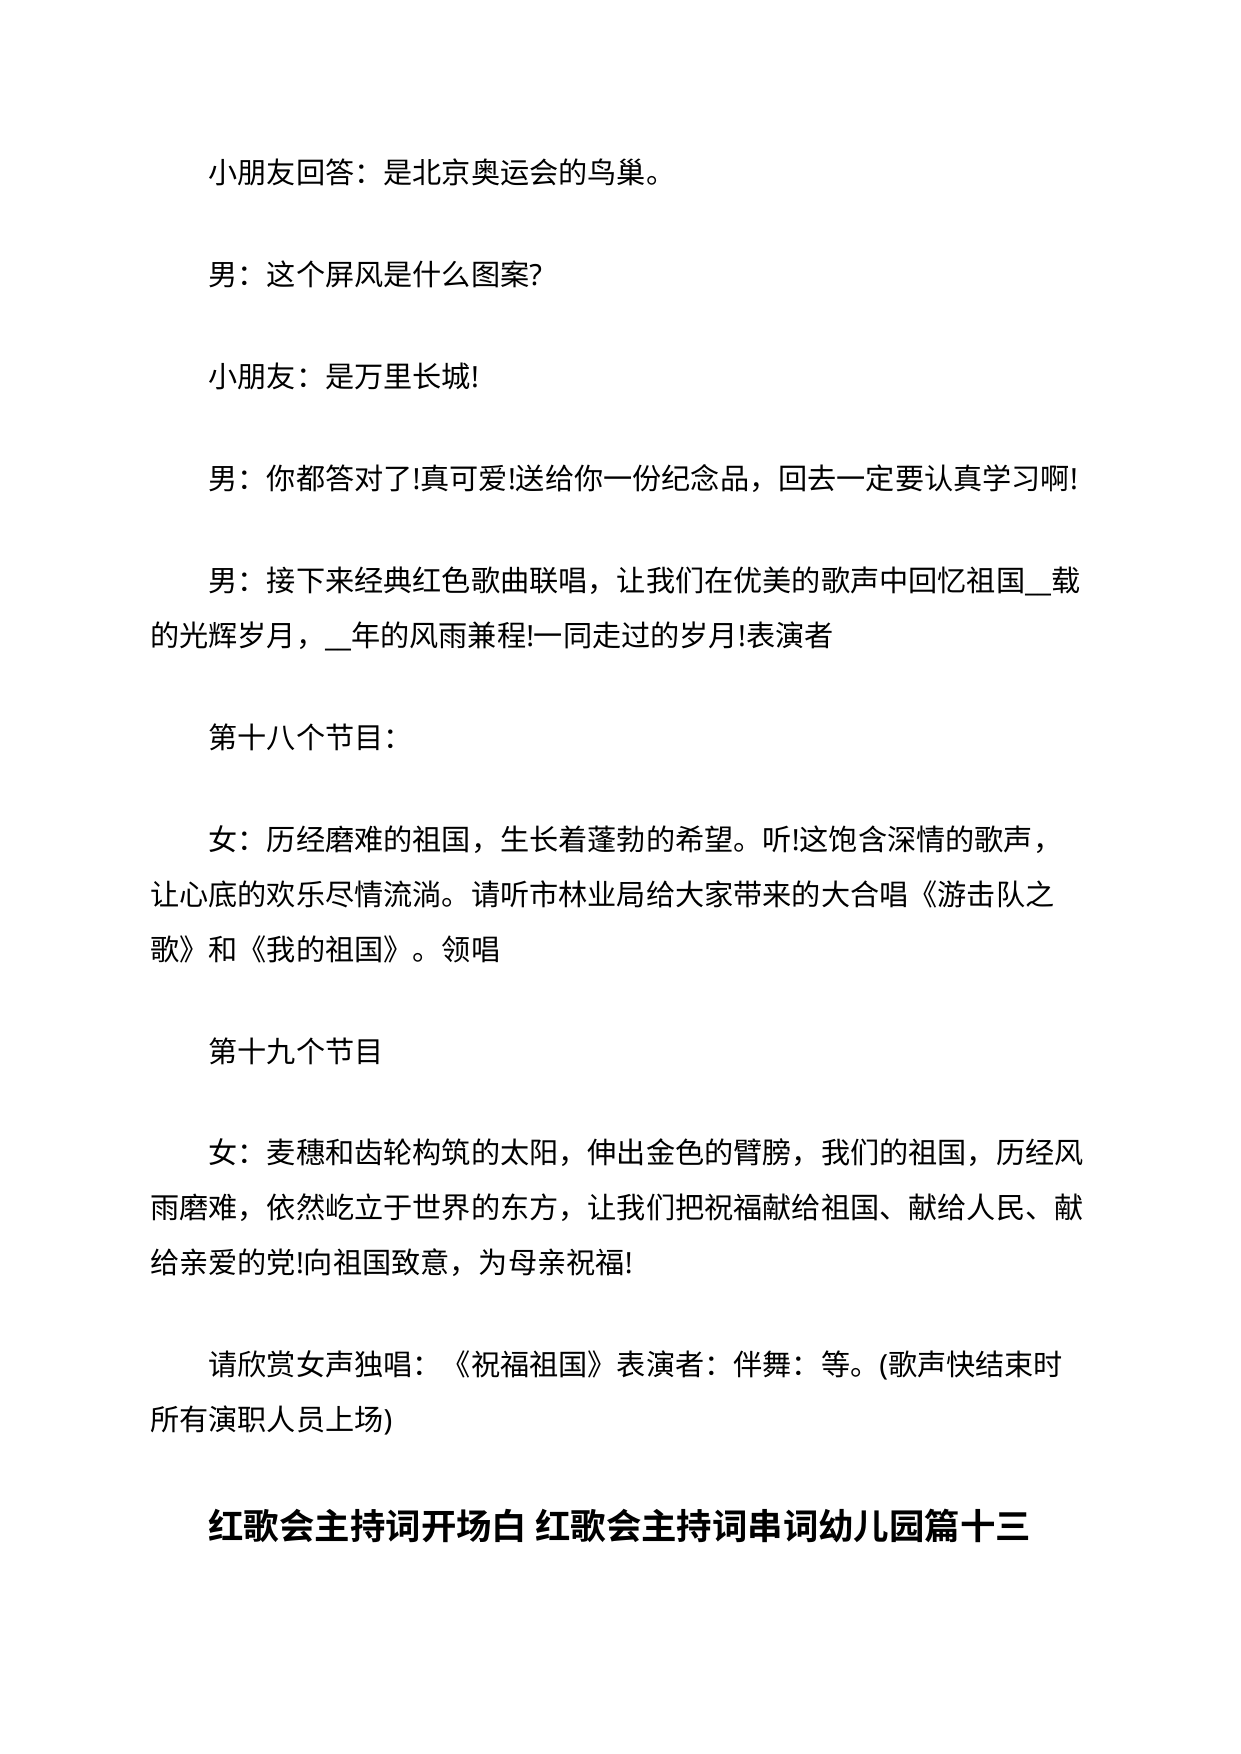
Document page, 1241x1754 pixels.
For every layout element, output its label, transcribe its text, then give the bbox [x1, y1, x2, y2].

text 男：你都答对了!真可爱!送给你一份纪念品，回去一定要认真学习啊! [150, 456, 1090, 498]
text 男：这个屏风是什么图案? [150, 252, 1090, 294]
text 第十八个节目： [150, 715, 1090, 757]
text 第十九个节目 [150, 1028, 1090, 1070]
text 小朋友回答：是北京奥运会的鸟巢。 [150, 150, 1090, 192]
text 女：历经磨难的祖国，生长着蓬勃的希望。听!这饱含深情的歌声，让心底的欢乐尽情流淌。请听市林业局给大家带来的大合唱《游击队之歌》和《我的祖国》。领唱 [150, 816, 1090, 969]
text 请欣赏女声独唱：《祝福祖国》表演者：伴舞：等。(歌声快结束时所有演职人员上场) [150, 1342, 1090, 1439]
text 女：麦穗和齿轮构筑的太阳，伸出金色的臂膀，我们的祖国，历经风雨磨难，依然屹立于世界的东方，让我们把祝福献给祖国、献给人民、献给亲爱的党!向祖国致意，为母亲祝福! [150, 1130, 1090, 1282]
text 小朋友：是万里长城! [150, 354, 1090, 396]
text 男：接下来经典红色歌曲联唱，让我们在优美的歌声中回忆祖国__载的光辉岁月，__年的风雨兼程!一同走过的岁月!表演者 [150, 558, 1090, 655]
text 红歌会主持词开场白 红歌会主持词串词幼儿园篇十三 [150, 1499, 1090, 1550]
